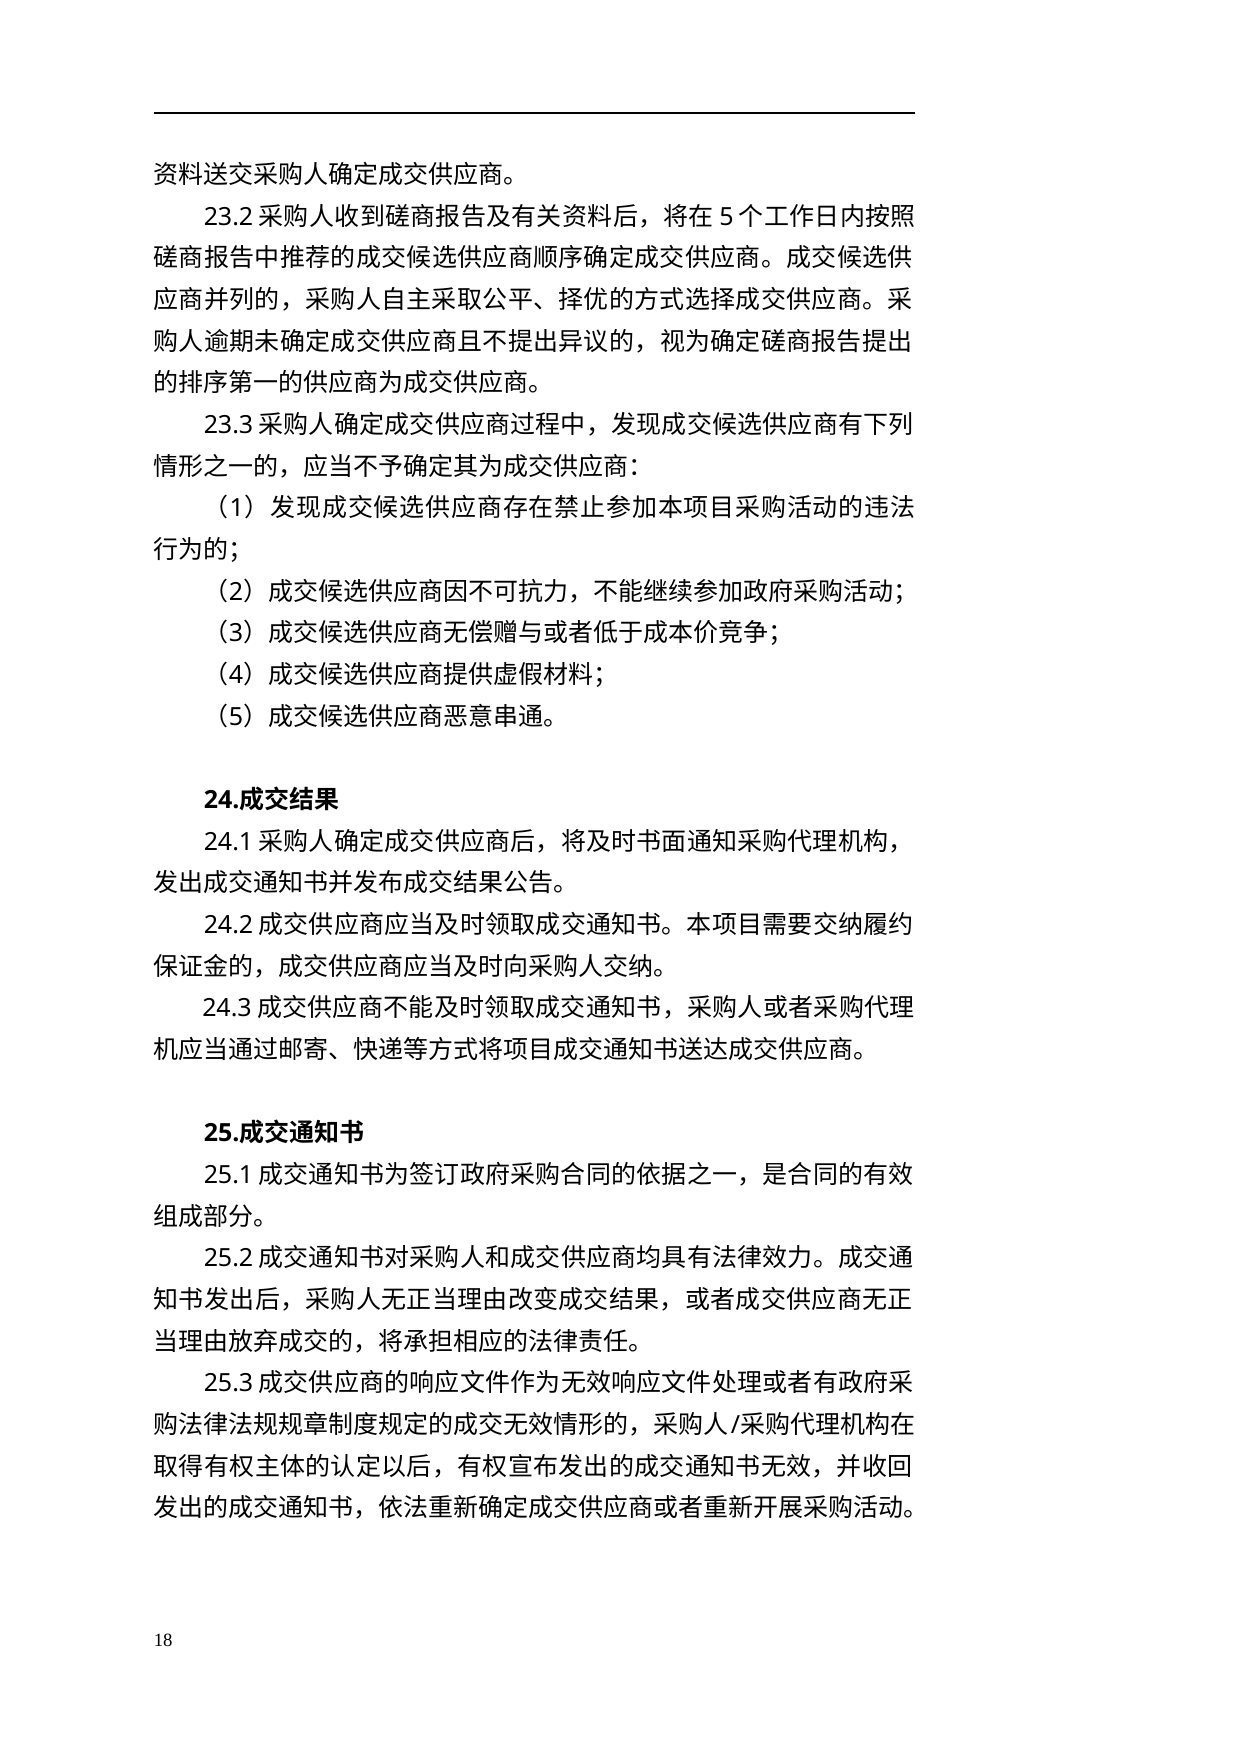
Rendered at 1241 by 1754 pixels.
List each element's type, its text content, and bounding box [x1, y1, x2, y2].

text 24.3成交供应商不能及时领取成交通知书，采购人或者采购代理机应当通过邮寄、快递等方式将项目成交通知书送达成交供应商。 [153, 983, 915, 1067]
subtitle 23.2采购人收到磋商报告及有关资料后，将在5个工作日内按照磋商报告中推荐的成交候选供应商顺序确定成交供应商。成交候选供应商并列的，采购人自主采取公平、择优的方式选择成交供应商。采购人逾期未确定成交供应商且不提出异议的，视为确定磋商报告提出的排序第一的供应商为成交供应商。 [153, 192, 915, 400]
subtitle （2）成交候选供应商因不可抗力，不能继续参加政府采购活动； [153, 567, 915, 608]
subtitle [153, 150, 915, 192]
subtitle 25.2成交通知书对采购人和成交供应商均具有法律效力。成交通知书发出后，采购人无正当理由改变成交结果，或者成交供应商无正当理由放弃成交的，将承担相应的法律责任。 [153, 1233, 915, 1358]
subtitle （1）发现成交候选供应商存在禁止参加本项目采购活动的违法行为的； [153, 483, 915, 567]
subtitle （3）成交候选供应商无偿赠与或者低于成本价竞争； [153, 608, 915, 650]
subtitle 25.3成交供应商的响应文件作为无效响应文件处理或者有政府采购法律法规规章制度规定的成交无效情形的，采购人/采购代理机构在取得有权主体的认定以后，有权宣布发出的成交通知书无效，并收回发出的成交通知书，依法重新确定成交供应商或者重新开展采购活动。 [153, 1358, 915, 1525]
subtitle 24.1采购人确定成交供应商后，将及时书面通知采购代理机构，发出成交通知书并发布成交结果公告。 [153, 817, 915, 900]
subtitle 25.1成交通知书为签订政府采购合同的依据之一，是合同的有效组成部分。 [153, 1150, 915, 1233]
text 24.2成交供应商应当及时领取成交通知书。本项目需要交纳履约保证金的，成交供应商应当及时向采购人交纳。 [153, 900, 915, 983]
subtitle （5）成交候选供应商恶意串通。 [153, 692, 915, 733]
subtitle 24.成交结果 [153, 775, 915, 817]
subtitle （4）成交候选供应商提供虚假材料； [153, 650, 915, 692]
subtitle 23.3采购人确定成交供应商过程中，发现成交候选供应商有下列情形之一的，应当不予确定其为成交供应商： [153, 400, 915, 483]
subtitle 25.成交通知书 [153, 1108, 915, 1150]
